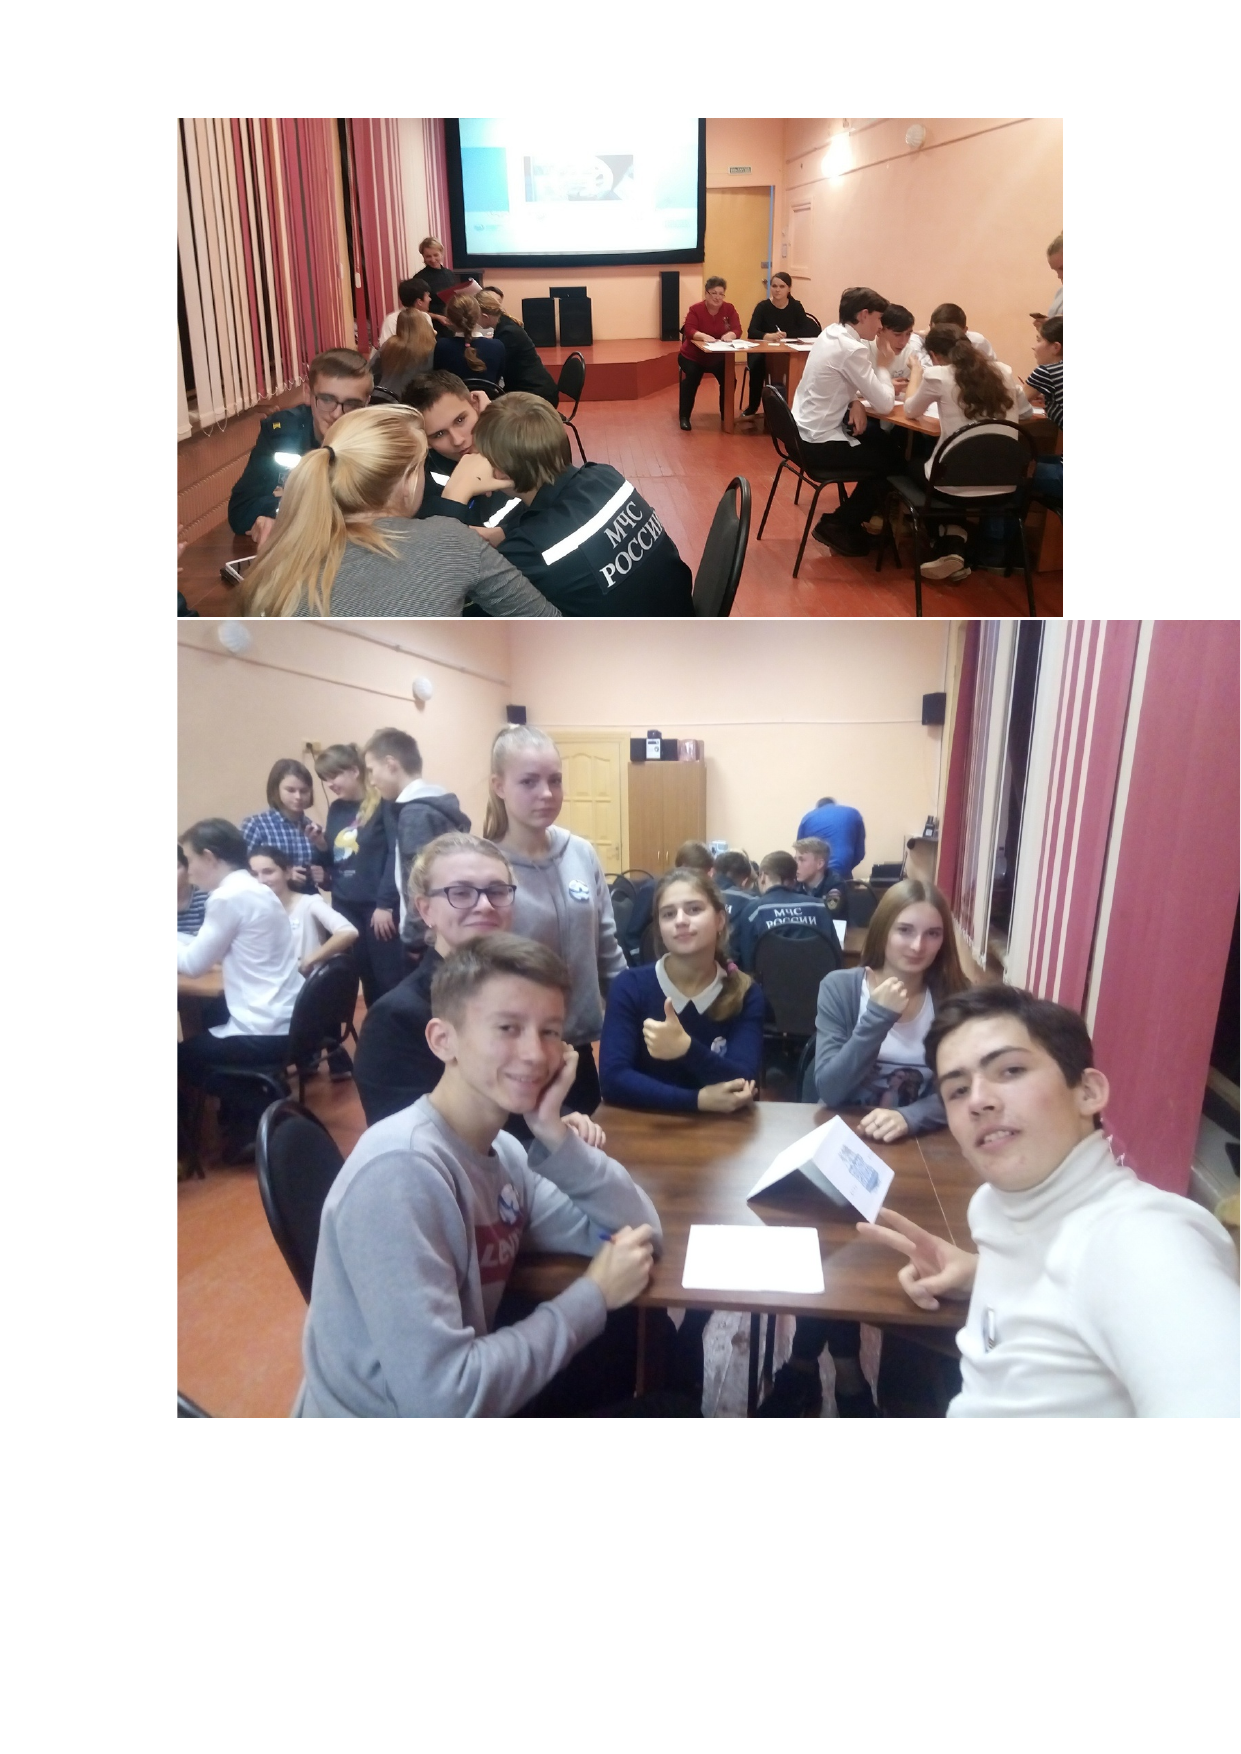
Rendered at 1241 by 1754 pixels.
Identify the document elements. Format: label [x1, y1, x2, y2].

picture [177, 620, 1241, 1418]
text [177, 118, 1152, 620]
picture [177, 118, 1063, 617]
